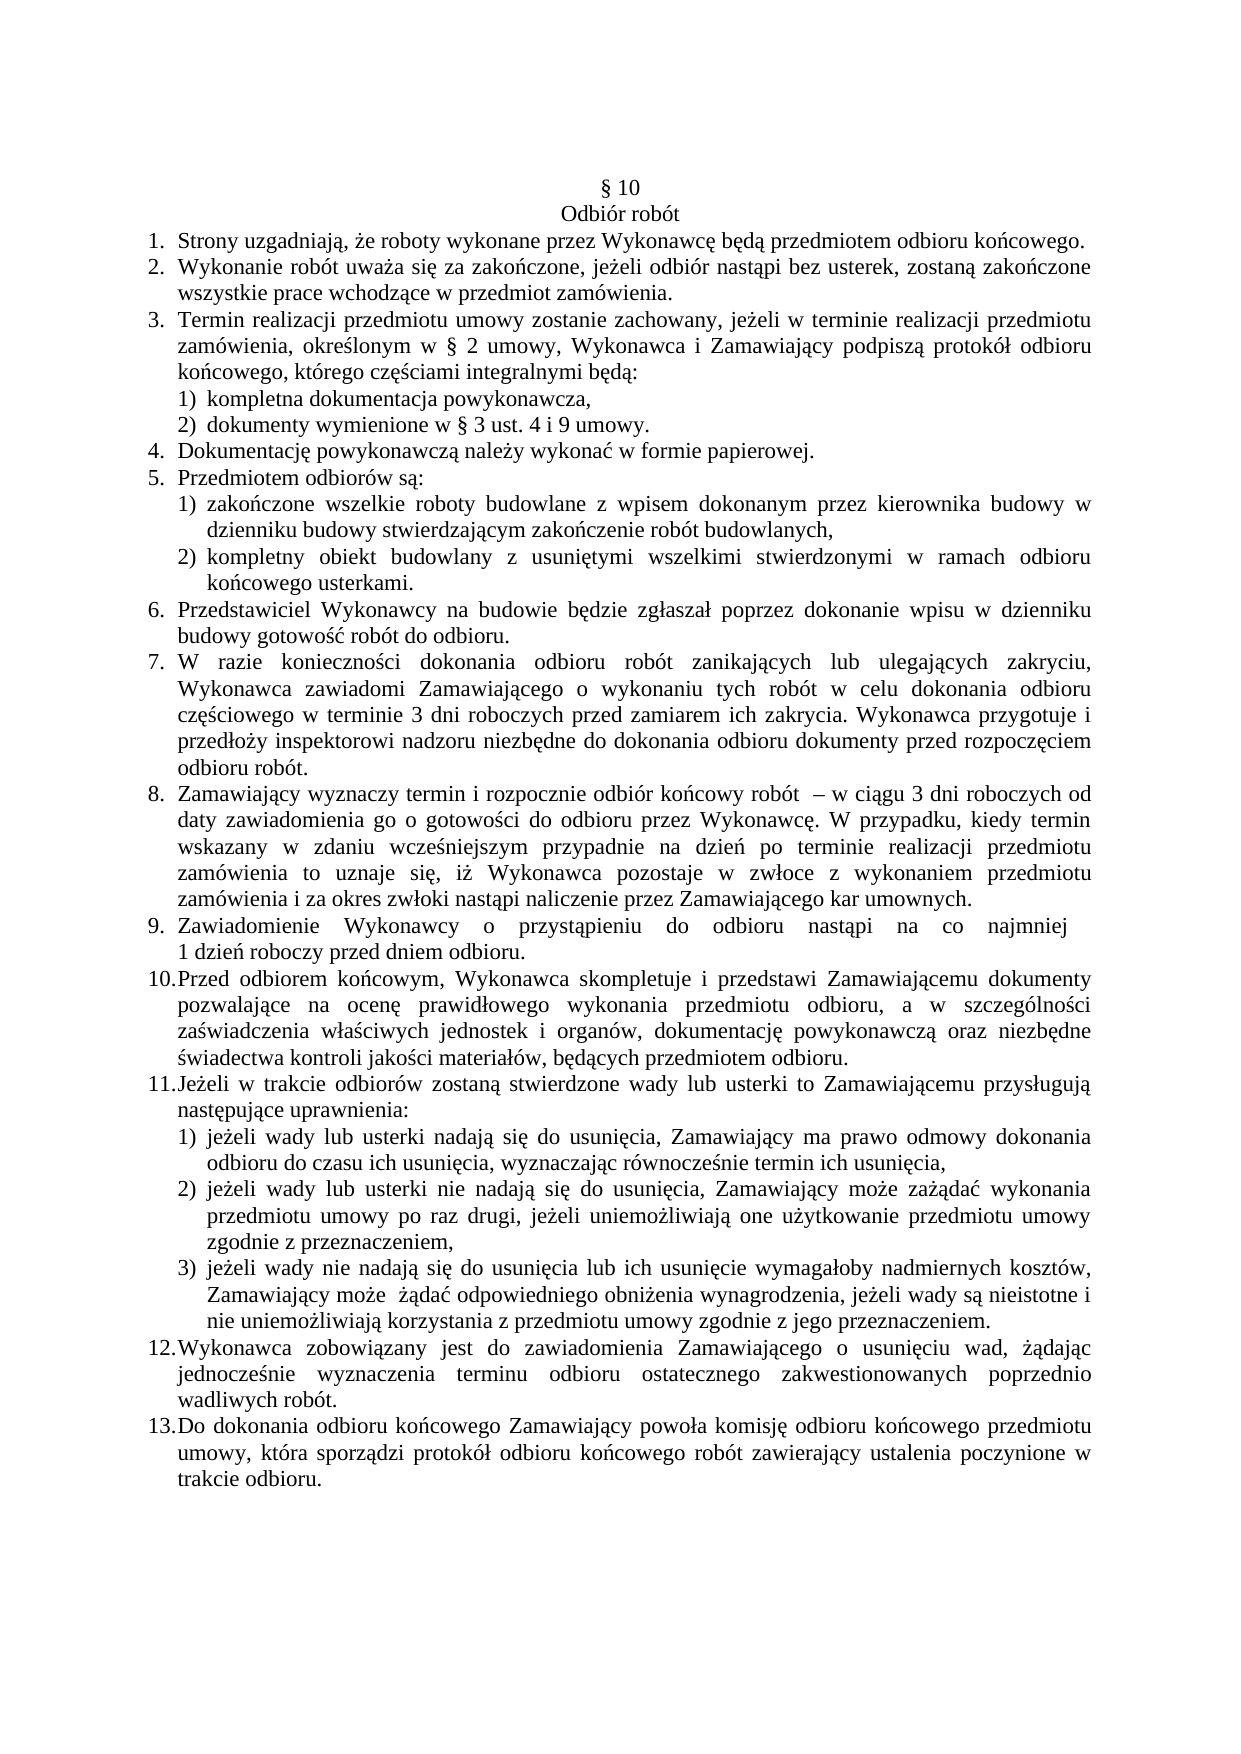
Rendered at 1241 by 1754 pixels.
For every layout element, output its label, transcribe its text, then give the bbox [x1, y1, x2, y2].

list zakończone wszelkie roboty budowlane z wpisem dokonanym przez kierownika budowy w dzienniku budowy stwierdzającym zakończenie robót budowlanych, [177, 490, 1093, 543]
list jeżeli wady nie nadają się do usunięcia lub ich usunięcie wymagałoby nadmiernych kosztów, Zamawiający może żądać odpowiedniego obniżenia wynagrodzenia, jeżeli wady są nieistotne i nie uniemożliwiają korzystania z przedmiotu umowy zgodnie z jego przeznaczeniem. [177, 1254, 1093, 1333]
list dokumenty wymienione w § 3 ust. 4 i 9 umowy. [177, 411, 1093, 437]
text § 10 [148, 174, 1093, 200]
list Wykonanie robót uważa się za zakończone, jeżeli odbiór nastąpi bez usterek, zostaną zakończone wszystkie prace wchodzące w przedmiot zamówienia. [148, 253, 1093, 306]
list jeżeli wady lub usterki nie nadają się do usunięcia, Zamawiający może zażądać wykonania przedmiotu umowy po raz drugi, jeżeli uniemożliwiają one użytkowanie przedmiotu umowy zgodnie z przeznaczeniem, [177, 1175, 1093, 1254]
list Zawiadomienie Wykonawcy o przystąpieniu do odbioru nastąpi na co najmniej 1 dzień roboczy przed dniem odbioru. [148, 912, 1093, 964]
list Przedstawiciel Wykonawcy na budowie będzie zgłaszał poprzez dokonanie wpisu w dzienniku budowy gotowość robót do odbioru. [148, 596, 1093, 648]
list Przed odbiorem końcowym, Wykonawca skompletuje i przedstawi Zamawiającemu dokumenty pozwalające na ocenę prawidłowego wykonania przedmiotu odbioru, a w szczególności zaświadczenia właściwych jednostek i organów, dokumentację powykonawczą oraz niezbędne świadectwa kontroli jakości materiałów, będących przedmiotem odbioru. [148, 964, 1093, 1070]
list Wykonawca zobowiązany jest do zawiadomienia Zamawiającego o usunięciu wad, żądając jednocześnie wyznaczenia terminu odbioru ostatecznego zakwestionowanych poprzednio wadliwych robót. [148, 1333, 1093, 1413]
list kompletny obiekt budowlany z usuniętymi wszelkimi stwierdzonymi w ramach odbioru końcowego usterkami. [177, 543, 1093, 596]
list kompletna dokumentacja powykonawcza, [177, 385, 1093, 411]
list Dokumentację powykonawczą należy wykonać w formie papierowej. [148, 437, 1093, 464]
list W razie konieczności dokonania odbioru robót zanikających lub ulegających zakryciu, Wykonawca zawiadomi Zamawiającego o wykonaniu tych robót w celu dokonania odbioru częściowego w terminie 3 dni roboczych przed zamiarem ich zakrycia. Wykonawca przygotuje i przedłoży inspektorowi nadzoru niezbędne do dokonania odbioru dokumenty przed rozpoczęciem odbioru robót. [148, 648, 1093, 780]
list Strony uzgadniają, że roboty wykonane przez Wykonawcę będą przedmiotem odbioru końcowego. [148, 227, 1093, 253]
list Do dokonania odbioru końcowego Zamawiający powoła komisję odbioru końcowego przedmiotu umowy, która sporządzi protokół odbioru końcowego robót zawierający ustalenia poczynione w trakcie odbioru. [148, 1413, 1093, 1492]
list Zamawiający wyznaczy termin i rozpocznie odbiór końcowy robót – w ciągu 3 dni roboczych od daty zawiadomienia go o gotowości do odbioru przez Wykonawcę. W przypadku, kiedy termin wskazany w zdaniu wcześniejszym przypadnie na dzień po terminie realizacji przedmiotu zamówienia to uznaje się, iż Wykonawca pozostaje w zwłoce z wykonaniem przedmiotu zamówienia i za okres zwłoki nastąpi naliczenie przez Zamawiającego kar umownych. [148, 780, 1093, 912]
text Odbiór robót [148, 200, 1093, 227]
list Przedmiotem odbiorów są: [148, 464, 1093, 490]
list Jeżeli w trakcie odbiorów zostaną stwierdzone wady lub usterki to Zamawiającemu przysługują następujące uprawnienia: [148, 1070, 1093, 1123]
list jeżeli wady lub usterki nadają się do usunięcia, Zamawiający ma prawo odmowy dokonania odbioru do czasu ich usunięcia, wyznaczając równocześnie termin ich usunięcia, [177, 1123, 1093, 1175]
list Termin realizacji przedmiotu umowy zostanie zachowany, jeżeli w terminie realizacji przedmiotu zamówienia, określonym w § 2 umowy, Wykonawca i Zamawiający podpiszą protokół odbioru końcowego, którego częściami integralnymi będą: [148, 306, 1093, 385]
